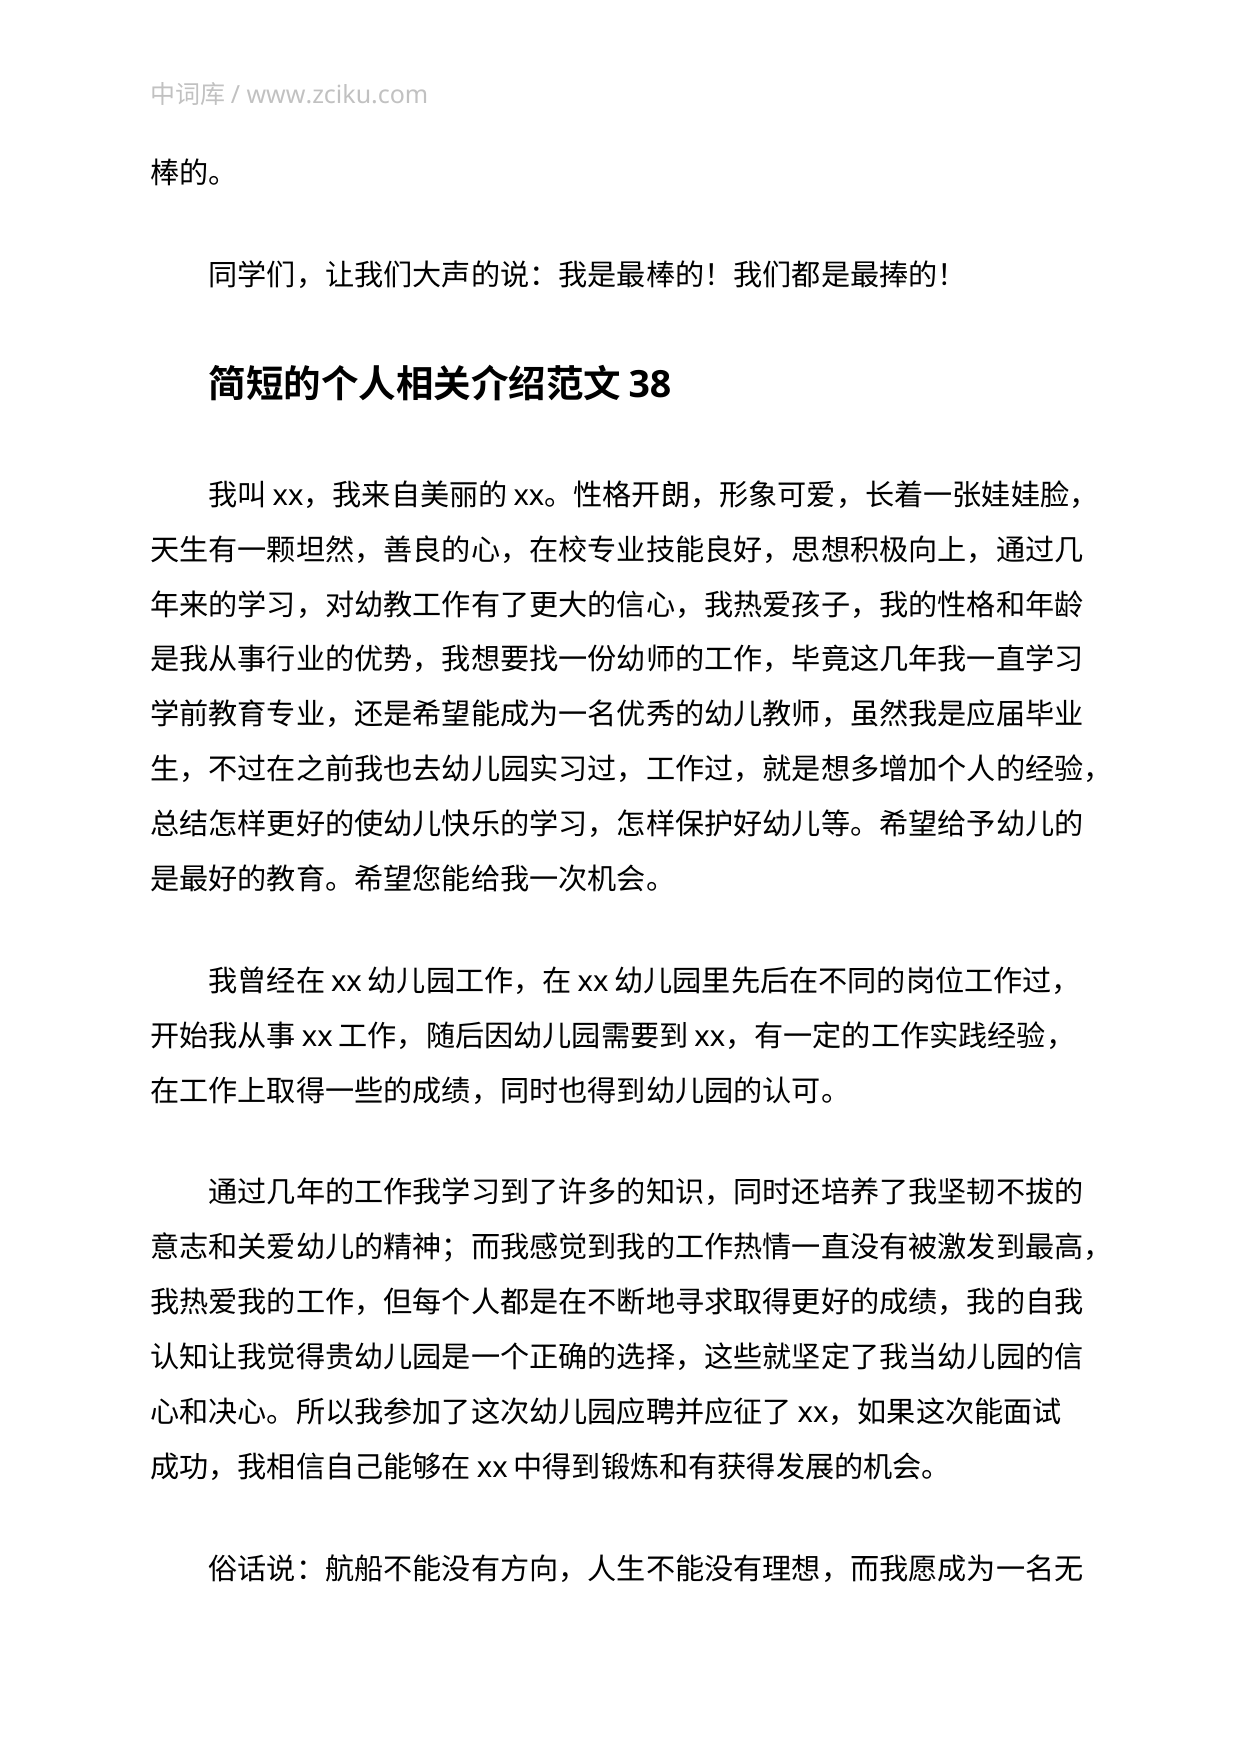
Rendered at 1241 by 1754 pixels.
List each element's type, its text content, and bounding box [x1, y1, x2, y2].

text 我叫xx，我来自美丽的xx。性格开朗，形象可爱，长着一张娃娃脸，天生有一颗坦然，善良的心，在校专业技能良好，思想积极向上，通过几年来的学习，对幼教工作有了更大的信心，我热爱孩子，我的性格和年龄是我从事行业的优势，我想要找一份幼师的工作，毕竟这几年我一直学习学前教育专业，还是希望能成为一名优秀的幼儿教师，虽然我是应届毕业生，不过在之前我也去幼儿园实习过，工作过，就是想多增加个人的经验，总结怎样更好的使幼儿快乐的学习，怎样保护好幼儿等。希望给予幼儿的是最好的教育。希望您能给我一次机会。 [150, 471, 1090, 898]
text 我曾经在xx幼儿园工作，在xx幼儿园里先后在不同的岗位工作过，开始我从事xx工作，随后因幼儿园需要到xx，有一定的工作实践经验，在工作上取得一些的成绩，同时也得到幼儿园的认可。 [150, 957, 1090, 1109]
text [150, 1546, 1090, 1588]
text 简短的个人相关介绍范文38 [150, 353, 1090, 408]
text 同学们，让我们大声的说：我是最棒的！我们都是最捧的！ [150, 252, 1090, 294]
text 通过几年的工作我学习到了许多的知识，同时还培养了我坚韧不拔的意志和关爱幼儿的精神；而我感觉到我的工作热情一直没有被激发到最高，我热爱我的工作，但每个人都是在不断地寻求取得更好的成绩，我的自我认知让我觉得贵幼儿园是一个正确的选择，这些就坚定了我当幼儿园的信心和决心。所以我参加了这次幼儿园应聘并应征了xx，如果这次能面试成功，我相信自己能够在xx中得到锻炼和有获得发展的机会。 [150, 1169, 1090, 1486]
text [150, 150, 1090, 192]
